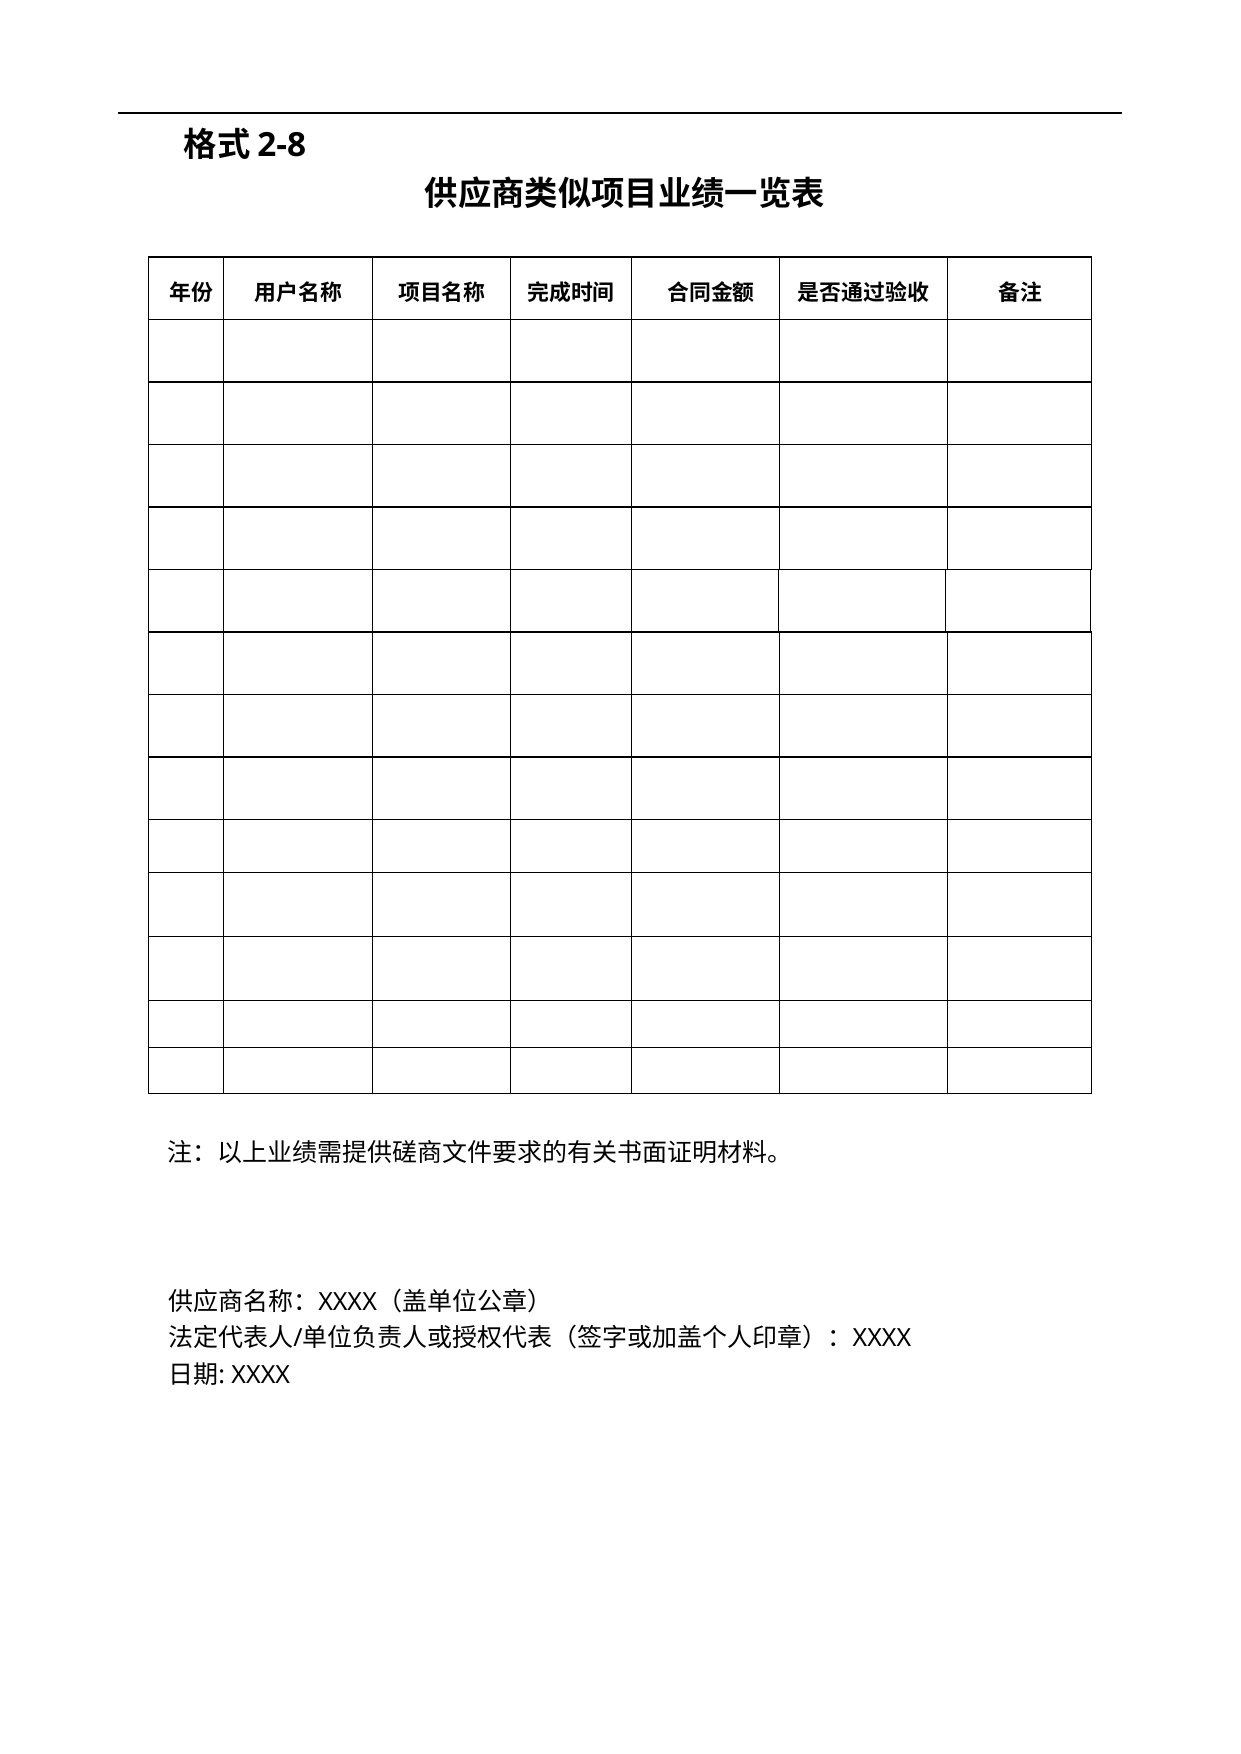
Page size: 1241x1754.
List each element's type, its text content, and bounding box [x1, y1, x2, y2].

table_cell [511, 820, 631, 872]
table_cell [224, 445, 372, 506]
table_cell [149, 758, 223, 819]
table_cell [373, 937, 510, 1000]
table_cell [632, 1001, 779, 1047]
table_cell [149, 570, 223, 631]
table_cell [632, 320, 779, 381]
text 法定代表人/单位负责人或授权代表（签字或加盖个人印章）：XXXX [118, 1318, 1122, 1354]
table_cell [632, 1048, 779, 1092]
table_cell [948, 695, 1091, 756]
table_cell [224, 570, 372, 631]
table_cell [224, 320, 372, 381]
table_cell [224, 1001, 372, 1047]
table_cell [780, 1001, 947, 1047]
table_cell [373, 695, 510, 756]
table_cell [511, 873, 631, 936]
table_cell [780, 758, 947, 819]
table_cell [511, 383, 631, 444]
table_cell [632, 633, 779, 694]
table_cell [224, 1048, 372, 1092]
table_cell [373, 1001, 510, 1047]
table_cell [632, 820, 779, 872]
table_cell [511, 937, 631, 1000]
table_cell [373, 320, 510, 381]
table_cell [149, 1048, 223, 1092]
table_header 是否通过验收 [780, 258, 947, 319]
table_cell [632, 873, 779, 936]
table_cell [511, 1001, 631, 1047]
table_cell [632, 937, 779, 1000]
table_header 项目名称 [373, 258, 510, 319]
table_header 年份 [149, 258, 223, 319]
table_cell [632, 695, 779, 756]
table_cell [948, 445, 1091, 506]
table_cell [149, 445, 223, 506]
table_cell [224, 758, 372, 819]
table_cell [373, 633, 510, 694]
text 格式2-8 [118, 118, 1122, 167]
table_cell [632, 508, 779, 569]
text 日期: XXXX [118, 1354, 1122, 1390]
table_cell [149, 820, 223, 872]
text 注：以上业绩需提供磋商文件要求的有关书面证明材料。 [118, 1131, 1122, 1168]
table_cell [149, 383, 223, 444]
table_cell [780, 873, 947, 936]
table_cell [511, 1048, 631, 1092]
table_cell [780, 320, 947, 381]
table_cell [511, 633, 631, 694]
table_cell [632, 570, 778, 631]
table_cell [373, 570, 510, 631]
table_cell [149, 937, 223, 1000]
table_cell [373, 383, 510, 444]
table_cell [149, 508, 223, 569]
table_cell [948, 320, 1091, 381]
table_header 备注 [948, 258, 1091, 319]
table_cell [224, 383, 372, 444]
table_cell [780, 820, 947, 872]
table_header 完成时间 [511, 258, 631, 319]
table_header 合同金额 [632, 258, 779, 319]
table_cell [224, 508, 372, 569]
table_cell [948, 937, 1091, 1000]
table_cell [511, 445, 631, 506]
table_cell [224, 937, 372, 1000]
table_cell [948, 820, 1091, 872]
table_cell [149, 695, 223, 756]
table_cell [373, 758, 510, 819]
table_cell [149, 873, 223, 936]
table_cell [511, 758, 631, 819]
table_cell [780, 508, 947, 569]
table_cell [511, 695, 631, 756]
table_cell [511, 508, 631, 569]
table_cell [780, 383, 947, 444]
table_cell [373, 445, 510, 506]
table_cell [511, 320, 631, 381]
table_header 用户名称 [224, 258, 372, 319]
table_cell [373, 820, 510, 872]
table_cell [224, 873, 372, 936]
table_cell [149, 633, 223, 694]
table_cell [948, 383, 1091, 444]
table_cell [948, 1048, 1091, 1092]
table_cell [948, 873, 1091, 936]
table_cell [511, 570, 631, 631]
table_cell [224, 820, 372, 872]
table_cell [780, 695, 947, 756]
table_cell [780, 445, 947, 506]
table_cell [373, 508, 510, 569]
table_cell [224, 695, 372, 756]
table_cell [632, 758, 779, 819]
table_cell [948, 508, 1091, 569]
table_cell [779, 570, 945, 631]
table_cell [373, 1048, 510, 1092]
table_cell [946, 570, 1090, 631]
table_cell [780, 1048, 947, 1092]
table_cell [373, 873, 510, 936]
table_cell [948, 633, 1091, 694]
table_cell [780, 937, 947, 1000]
table_cell [224, 633, 372, 694]
table_cell [780, 633, 947, 694]
table_cell [948, 758, 1091, 819]
table_cell [632, 383, 779, 444]
table_cell [632, 445, 779, 506]
text 供应商名称：XXXX（盖单位公章） [118, 1282, 1122, 1318]
table_cell [149, 1001, 223, 1047]
table_cell [149, 320, 223, 381]
text 供应商类似项目业绩一览表 [118, 167, 1122, 215]
table_cell [948, 1001, 1091, 1047]
